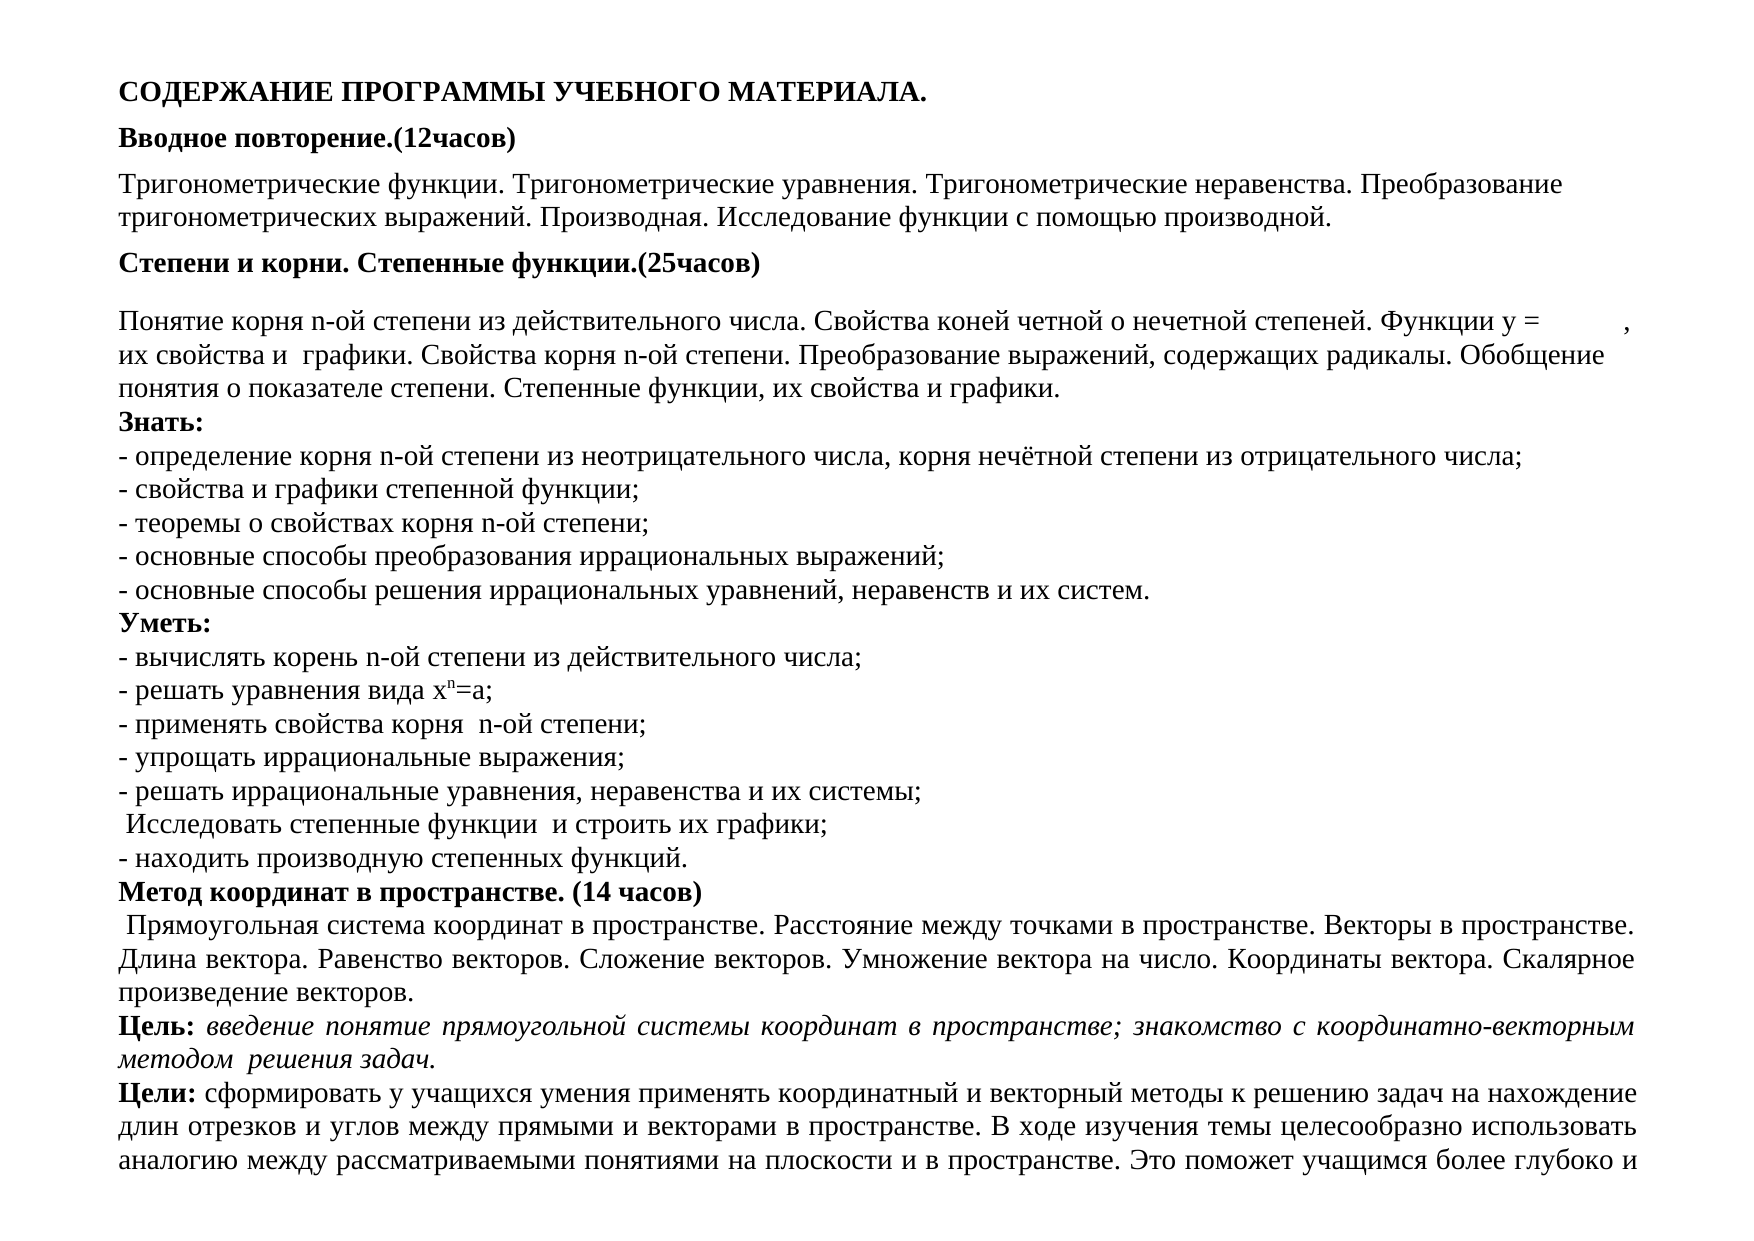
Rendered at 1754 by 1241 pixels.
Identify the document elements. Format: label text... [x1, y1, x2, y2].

text - применять свойства корня n-ой степени; [118, 706, 1636, 739]
text - теоремы о свойствах корня n-ой степени; [118, 505, 1636, 538]
text Вводное повторение.(12часов) [118, 120, 1636, 153]
text Метод координат в пространстве. (14 часов) [118, 874, 1636, 907]
text - решать иррациональные уравнения, неравенства и их системы; [118, 773, 1636, 807]
text - основные способы решения иррациональных уравнений, неравенств и их систем. [118, 572, 1636, 605]
text - определение корня n-ой степени из неотрицательного числа, корня нечётной степени из отрицательного числа; [118, 438, 1636, 471]
text - свойства и графики степенной функции; [118, 471, 1636, 505]
text Прямоугольная система координат в пространстве. Расстояние между точками в пространстве. Векторы в пространстве. Длина вектора. Равенство векторов. Сложение векторов. Умножение вектора на число. Координаты вектора. Скалярное произведение векторов. [118, 907, 1636, 1008]
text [118, 1075, 1639, 1176]
text - находить производную степенных функций. [118, 840, 1636, 874]
text Степени и корни. Степенные функции.(25часов) [118, 246, 1636, 279]
text - упрощать иррациональные выражения; [118, 739, 1636, 773]
text СОДЕРЖАНИЕ ПРОГРАММЫ УЧЕБНОГО МАТЕРИАЛА. [118, 74, 1620, 107]
text - решать уравнения вида xn=a; [118, 672, 1636, 706]
text - основные способы преобразования иррациональных выражений; [118, 538, 1636, 572]
text - вычислять корень n-ой степени из действительного числа; [118, 639, 1636, 672]
text Исследовать степенные функции и строить их графики; [118, 807, 1636, 840]
text Уметь: [118, 605, 1636, 639]
text Тригонометрические функции. Тригонометрические уравнения. Тригонометрические неравенства. Преобразование тригонометрических выражений. Производная. Исследование функции с помощью производной. [118, 166, 1636, 233]
text Цель: введение понятие прямоугольной системы координат в пространстве; знакомство с координатно-векторным методом решения задач. [118, 1008, 1636, 1075]
text Знать: [118, 404, 1636, 438]
text Понятие корня n-ой степени из действительного числа. Свойства коней четной о нечетной степеней. Функции y = , их свойства и графики. Свойства корня n-ой степени. Преобразование выражений, содержащих радикалы. Обобщение понятия о показателе степени. Степенные функции, их свойства и графики. [118, 279, 1636, 404]
